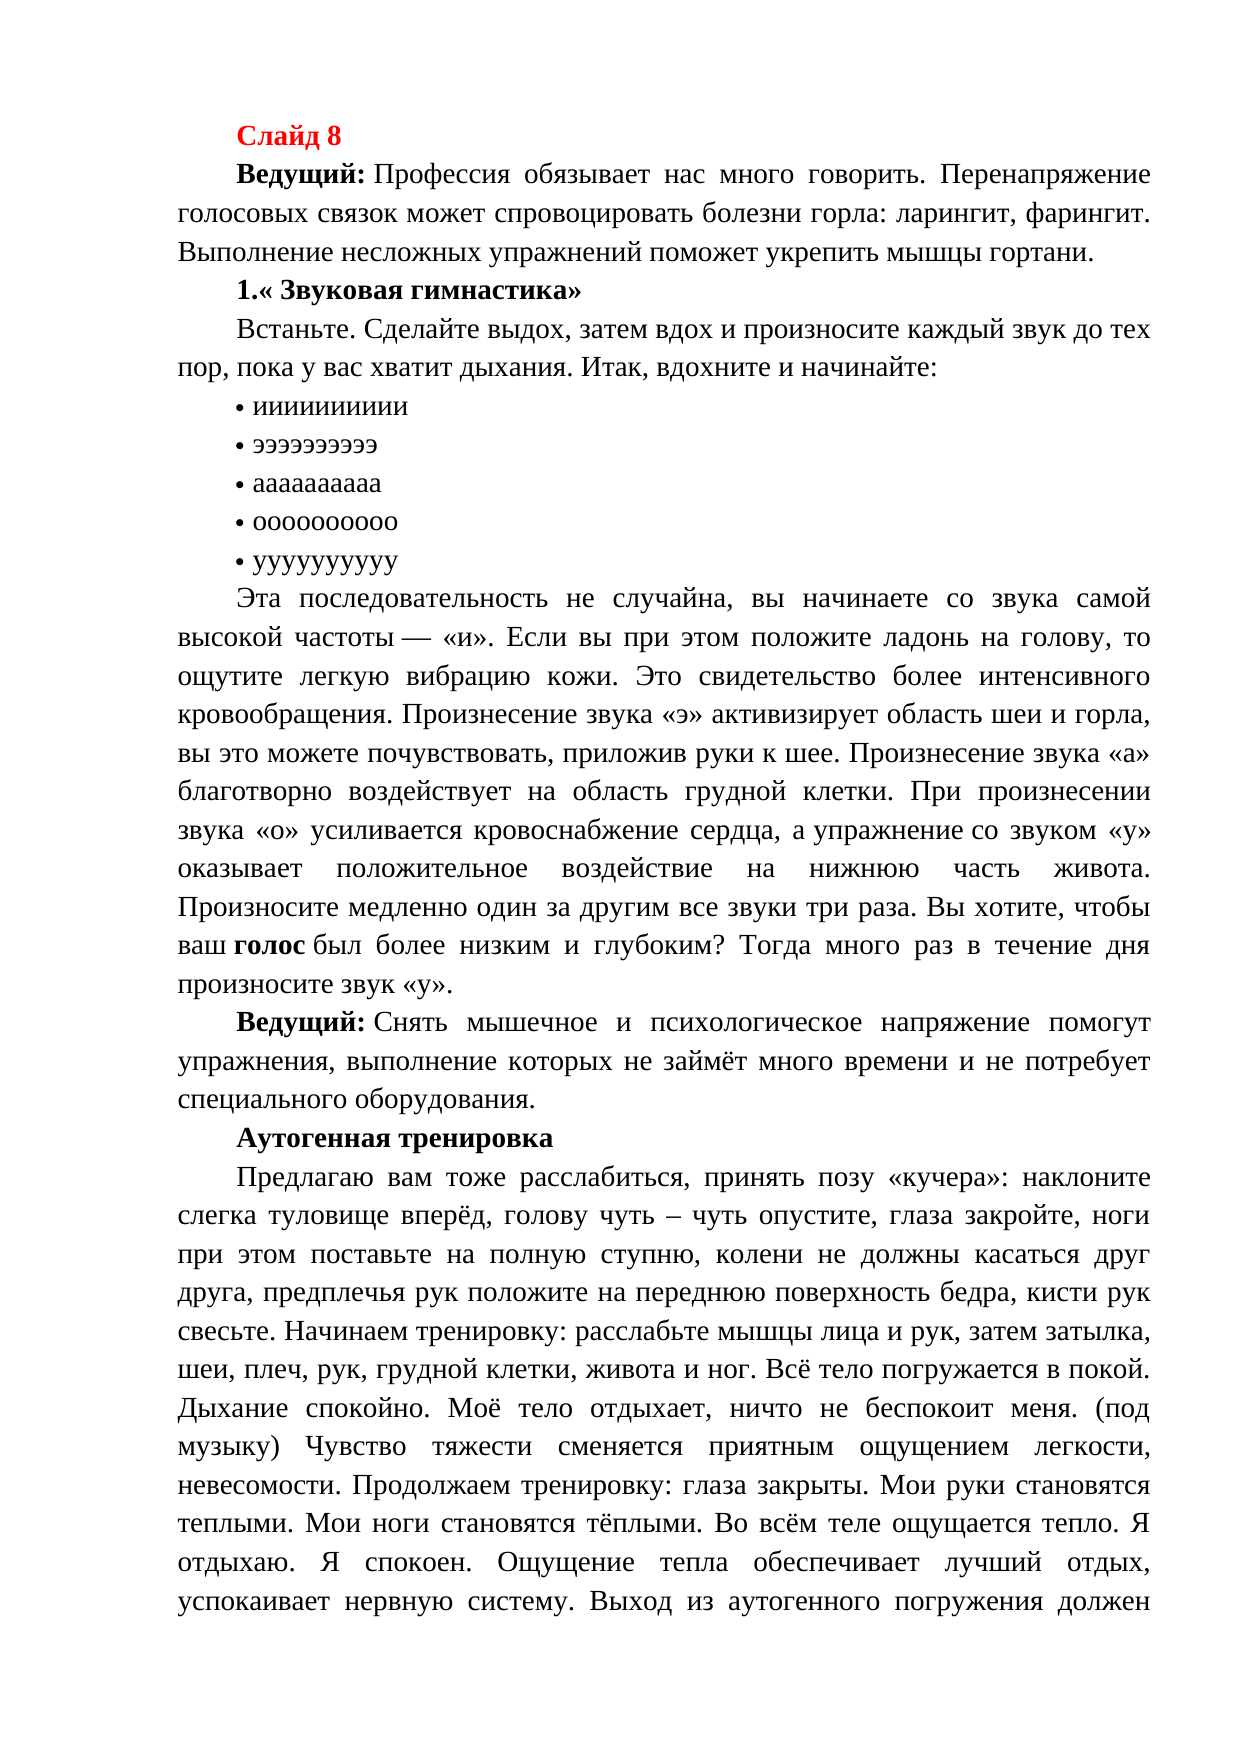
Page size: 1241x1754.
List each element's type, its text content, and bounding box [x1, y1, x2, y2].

text 1.« Звуковая гимнастика» [177, 272, 1152, 306]
list ээээээээээ [177, 426, 1152, 460]
text Ведущий: Профессия обязывает нас много говорить. Перенапряжение голосовых связок может спровоцировать болезни горла: ларингит, фарингит. Выполнение несложных упражнений поможет укрепить мышцы гортани. [177, 157, 1152, 267]
list ииииииииии [177, 388, 1152, 421]
text Ведущий: Снять мышечное и психологическое напряжение помогут упражнения, выполнение которых не займёт много времени и не потребует специального оборудования. [177, 1004, 1152, 1115]
list оооооооооо [177, 503, 1152, 537]
list аааааааааа [177, 465, 1152, 498]
text Эта последовательность не случайна, вы начинаете со звука самой высокой частоты — «и». Если вы при этом положите ладонь на голову, то ощутите легкую вибрацию кожи. Это свидетельство более интенсивного кровообращения. Произнесение звука «э» активизирует область шеи и горла, вы это можете почувствовать, приложив руки к шее. Произнесение звука «а» благотворно воздействует на область грудной клетки. При произнесении звука «о» усиливается кровоснабжение сердца, а упражнение со звуком «у» оказывает положительное воздействие на нижнюю часть живота. Произносите медленно один за другим все звуки три раза. Вы хотите, чтобы ваш голос был более низким и глубоким? Тогда много раз в течение дня произносите звук «у». [177, 581, 1152, 999]
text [177, 1159, 1152, 1616]
text Аутогенная тренировка [177, 1120, 1152, 1154]
text Встаньте. Сделайте выдох, затем вдох и произносите каждый звук до тех пор, пока у вас хватит дыхания. Итак, вдохните и начинайте: [177, 311, 1152, 383]
list уууууууууу [177, 542, 1152, 576]
text Слайд 8 [177, 118, 1152, 152]
